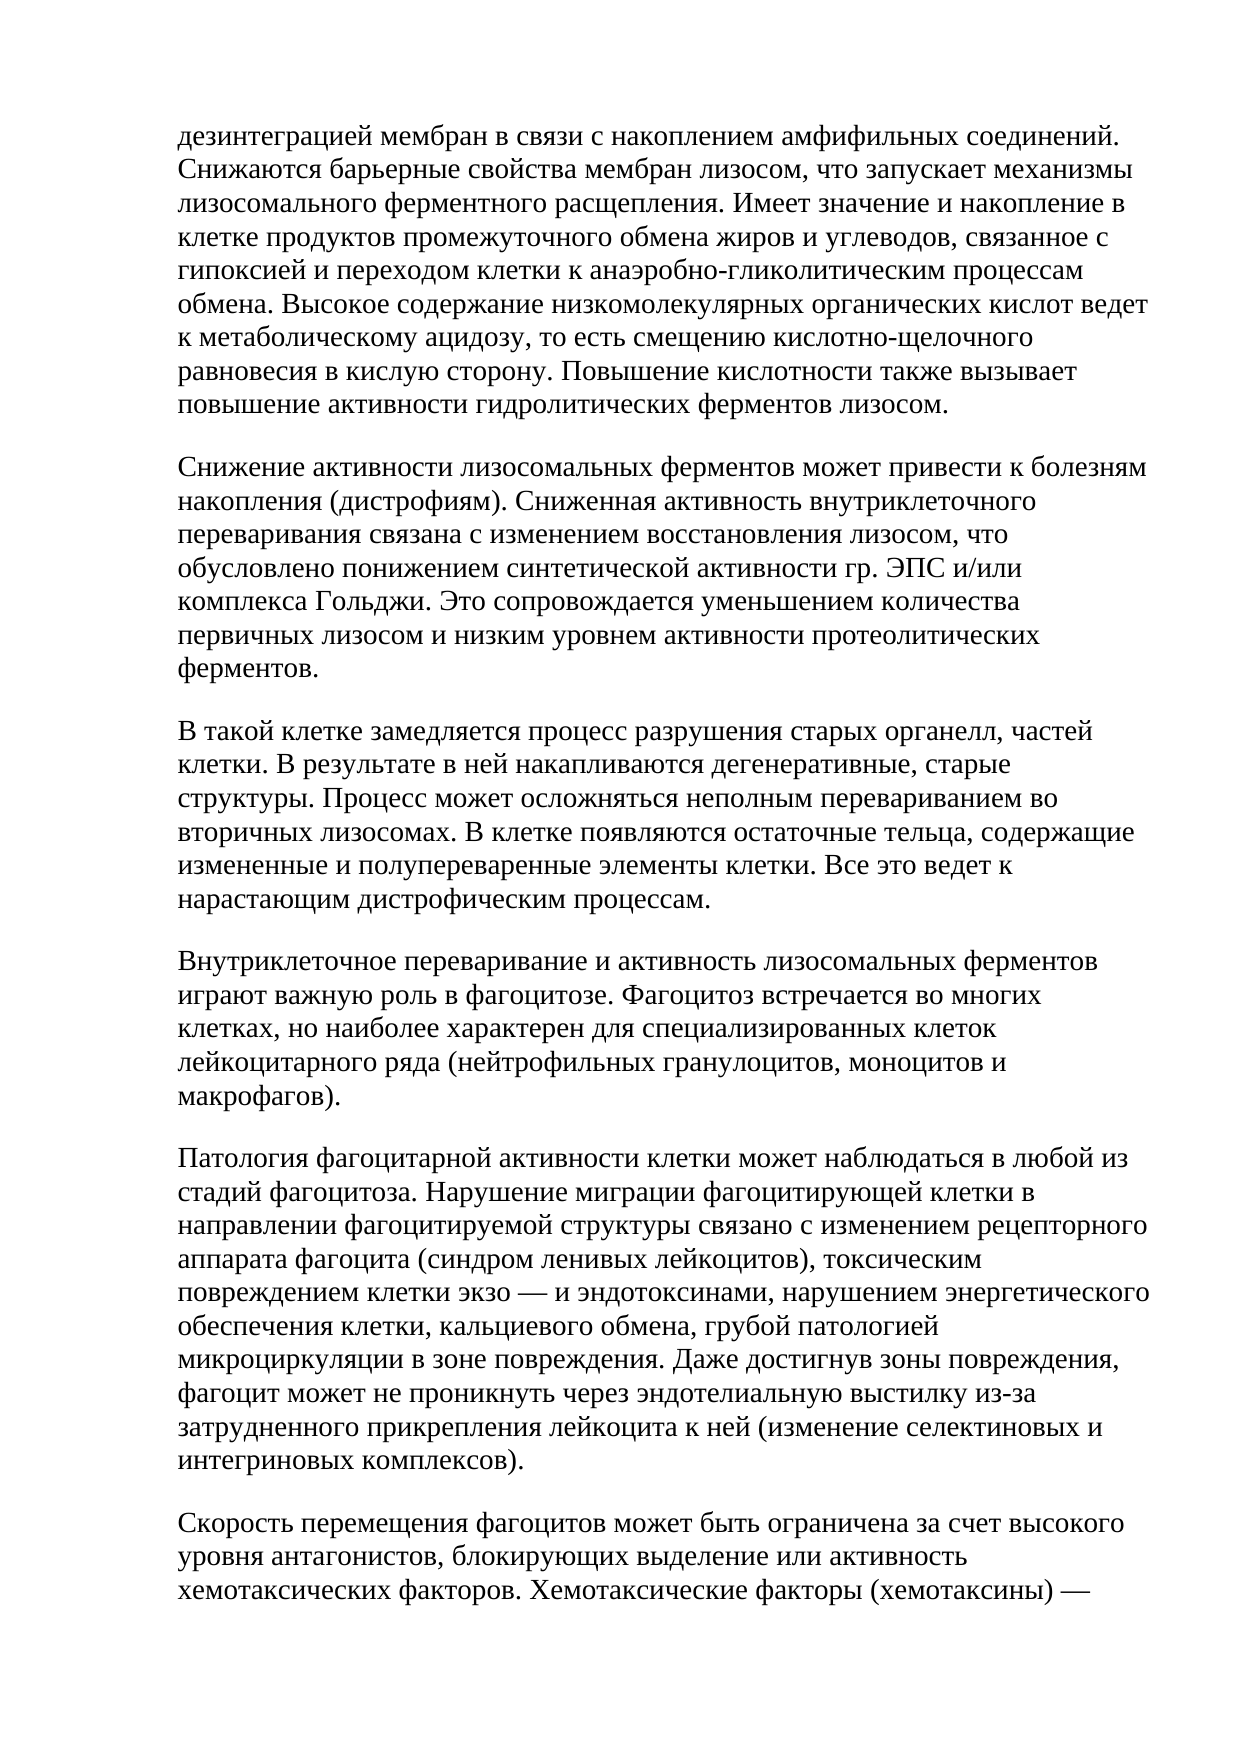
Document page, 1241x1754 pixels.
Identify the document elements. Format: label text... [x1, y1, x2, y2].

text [177, 118, 1152, 420]
text Снижение активности лизосомальных ферментов может привести к болезням накопления (дистрофиям). Сниженная активность внутриклеточного переваривания связана с изменением восстановления лизосом, что обусловлено понижением синтетической активности гр. ЭПС и/или комплекса Гольджи. Это сопровождается уменьшением количества первичных лизосом и низким уровнем активности протеолитических ферментов. [177, 449, 1152, 684]
text Внутриклеточное переваривание и активность лизосомальных ферментов играют важную роль в фагоцитозе. Фагоцитоз встречается во многих клетках, но наиболее характерен для специализированных клеток лейкоцитарного ряда (нейтрофильных гранулоцитов, моноцитов и макрофагов). [177, 943, 1152, 1111]
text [177, 1505, 1152, 1606]
text Патология фагоцитарной активности клетки может наблюдаться в любой из стадий фагоцитоза. Нарушение миграции фагоцитирующей клетки в направлении фагоцитируемой структуры связано с изменением рецепторного аппарата фагоцита (синдром ленивых лейкоцитов), токсическим повреждением клетки экзо — и эндотоксинами, нарушением энергетического обеспечения клетки, кальциевого обмена, грубой патологией микроциркуляции в зоне повреждения. Даже достигнув зоны повреждения, фагоцит может не проникнуть через эндотелиальную выстилку из-за затрудненного прикрепления лейкоцита к ней (изменение селектиновых и интегриновых комплексов). [177, 1140, 1152, 1476]
text В такой клетке замедляется процесс разрушения старых органелл, частей клетки. В результате в ней накапливаются дегенеративные, старые структуры. Процесс может осложняться неполным перевариванием во вторичных лизосомах. В клетке появляются остаточные тельца, содержащие измененные и полупереваренные элементы клетки. Все это ведет к нарастающим дистрофическим процессам. [177, 713, 1152, 914]
